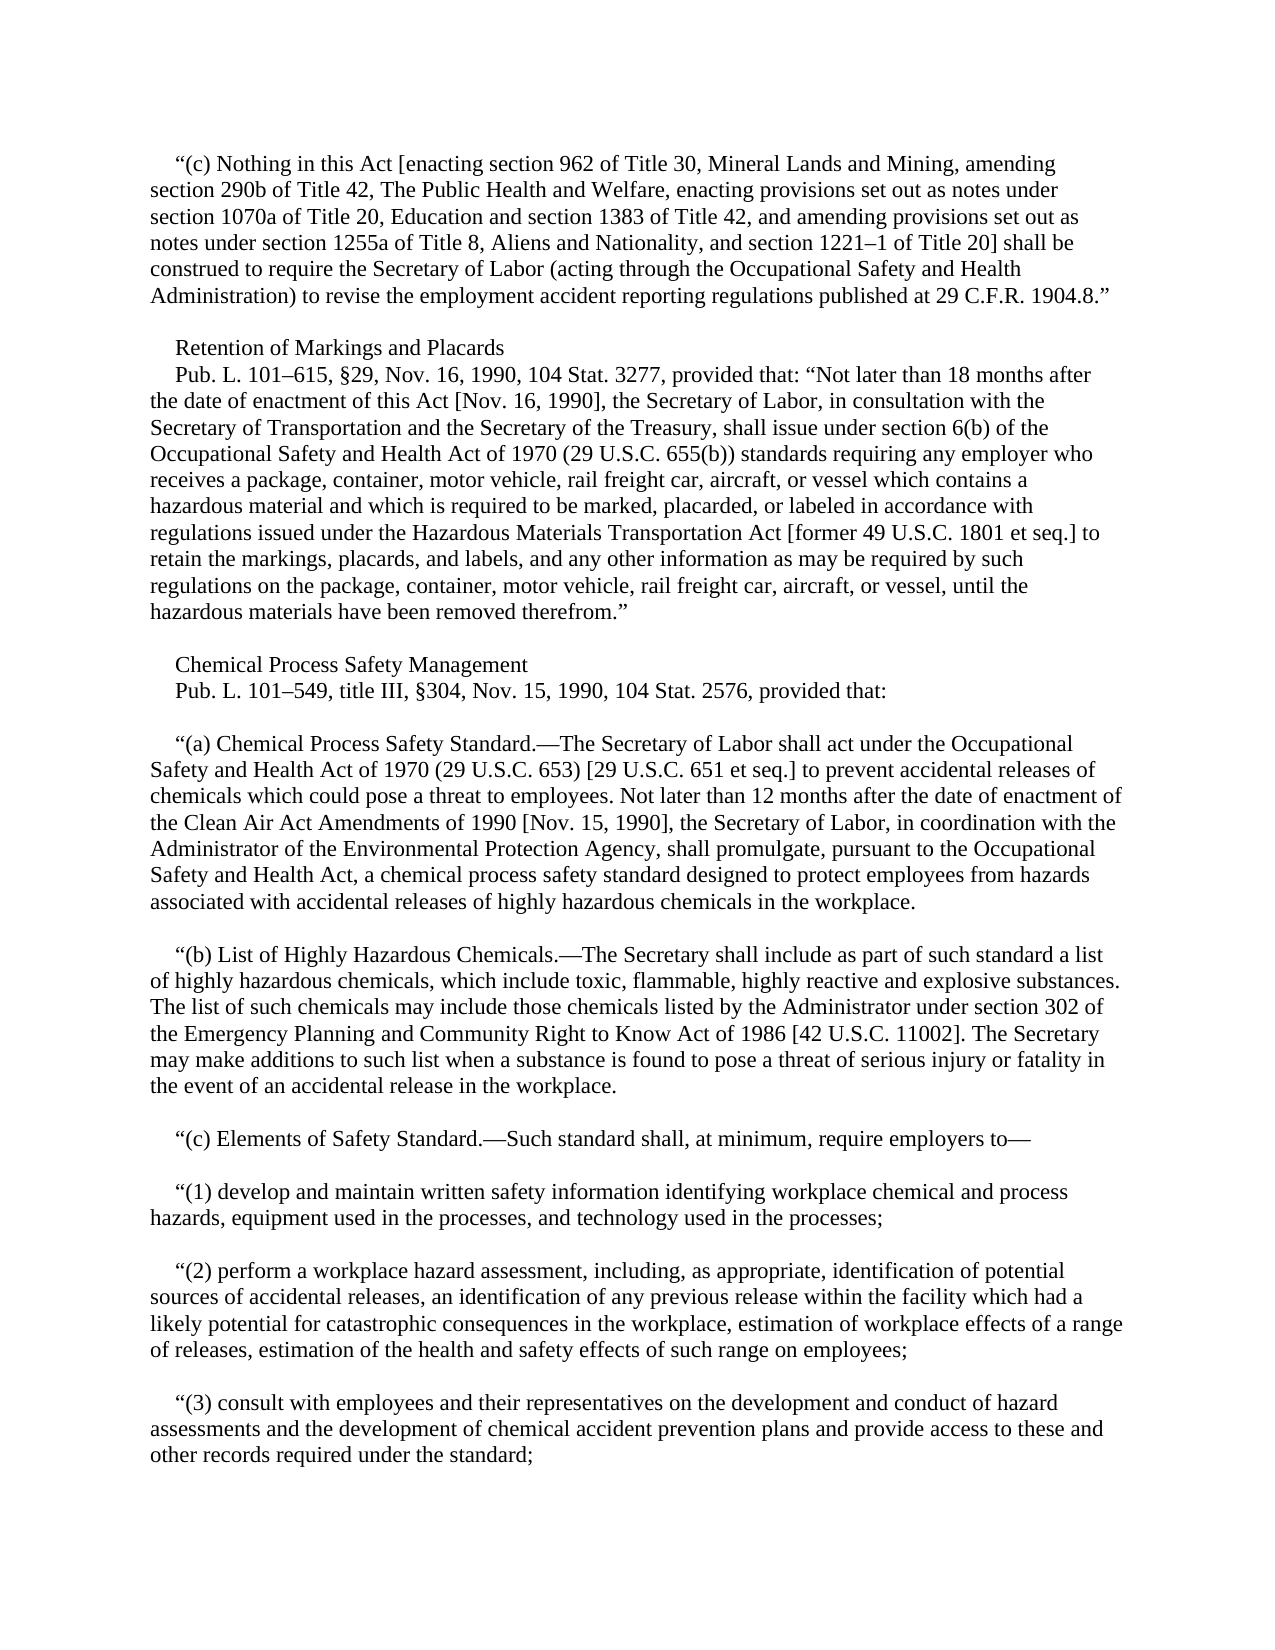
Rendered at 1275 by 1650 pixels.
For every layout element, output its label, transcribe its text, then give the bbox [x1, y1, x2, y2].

text “(1) develop and maintain written safety information identifying workplace chemical and process hazards, equipment used in the processes, and technology used in the processes; [150, 1178, 1125, 1231]
text “(c) Elements of Safety Standard.—Such standard shall, at minimum, require employers to— [150, 1125, 1125, 1151]
text “(c) Nothing in this Act [enacting section 962 of Title 30, Mineral Lands and Mining, amending section 290b of Title 42, The Public Health and Welfare, enacting provisions set out as notes under section 1070a of Title 20, Education and section 1383 of Title 42, and amending provisions set out as notes under section 1255a of Title 8, Aliens and Nationality, and section 1221–1 of Title 20] shall be construed to require the Secretary of Labor (acting through the Occupational Safety and Health Administration) to revise the employment accident reporting regulations published at 29 C.F.R. 1904.8.” [150, 150, 1125, 308]
text Retention of Markings and Placards [150, 334, 1125, 361]
text Pub. L. 101–549, title III, §304, Nov. 15, 1990, 104 Stat. 2576, provided that: [150, 677, 1125, 703]
text “(2) perform a workplace hazard assessment, including, as appropriate, identification of potential sources of accidental releases, an identification of any previous release within the facility which had a likely potential for catastrophic consequences in the workplace, estimation of workplace effects of a range of releases, estimation of the health and safety effects of such range on employees; [150, 1257, 1125, 1362]
text Chemical Process Safety Management [150, 651, 1125, 677]
text “(b) List of Highly Hazardous Chemicals.—The Secretary shall include as part of such standard a list of highly hazardous chemicals, which include toxic, flammable, highly reactive and explosive substances. The list of such chemicals may include those chemicals listed by the Administrator under section 302 of the Emergency Planning and Community Right to Know Act of 1986 [42 U.S.C. 11002]. The Secretary may make additions to such list when a substance is found to pose a threat of serious injury or fatality in the event of an accidental release in the workplace. [150, 941, 1125, 1099]
text Pub. L. 101–615, §29, Nov. 16, 1990, 104 Stat. 3277, provided that: “Not later than 18 months after the date of enactment of this Act [Nov. 16, 1990], the Secretary of Labor, in consultation with the Secretary of Transportation and the Secretary of the Treasury, shall issue under section 6(b) of the Occupational Safety and Health Act of 1970 (29 U.S.C. 655(b)) standards requiring any employer who receives a package, container, motor vehicle, rail freight car, aircraft, or vessel which contains a hazardous material and which is required to be marked, placarded, or labeled in accordance with regulations issued under the Hazardous Materials Transportation Act [former 49 U.S.C. 1801 et seq.] to retain the markings, placards, and labels, and any other information as may be required by such regulations on the package, container, motor vehicle, rail freight car, aircraft, or vessel, until the hazardous materials have been removed therefrom.” [150, 361, 1125, 624]
text “(3) consult with employees and their representatives on the development and conduct of hazard assessments and the development of chemical accident prevention plans and provide access to these and other records required under the standard; [150, 1389, 1125, 1468]
text “(a) Chemical Process Safety Standard.—The Secretary of Labor shall act under the Occupational Safety and Health Act of 1970 (29 U.S.C. 653) [29 U.S.C. 651 et seq.] to prevent accidental releases of chemicals which could pose a threat to employees. Not later than 12 months after the date of enactment of the Clean Air Act Amendments of 1990 [Nov. 15, 1990], the Secretary of Labor, in coordination with the Administrator of the Environmental Protection Agency, shall promulgate, pursuant to the Occupational Safety and Health Act, a chemical process safety standard designed to protect employees from hazards associated with accidental releases of highly hazardous chemicals in the workplace. [150, 730, 1125, 914]
